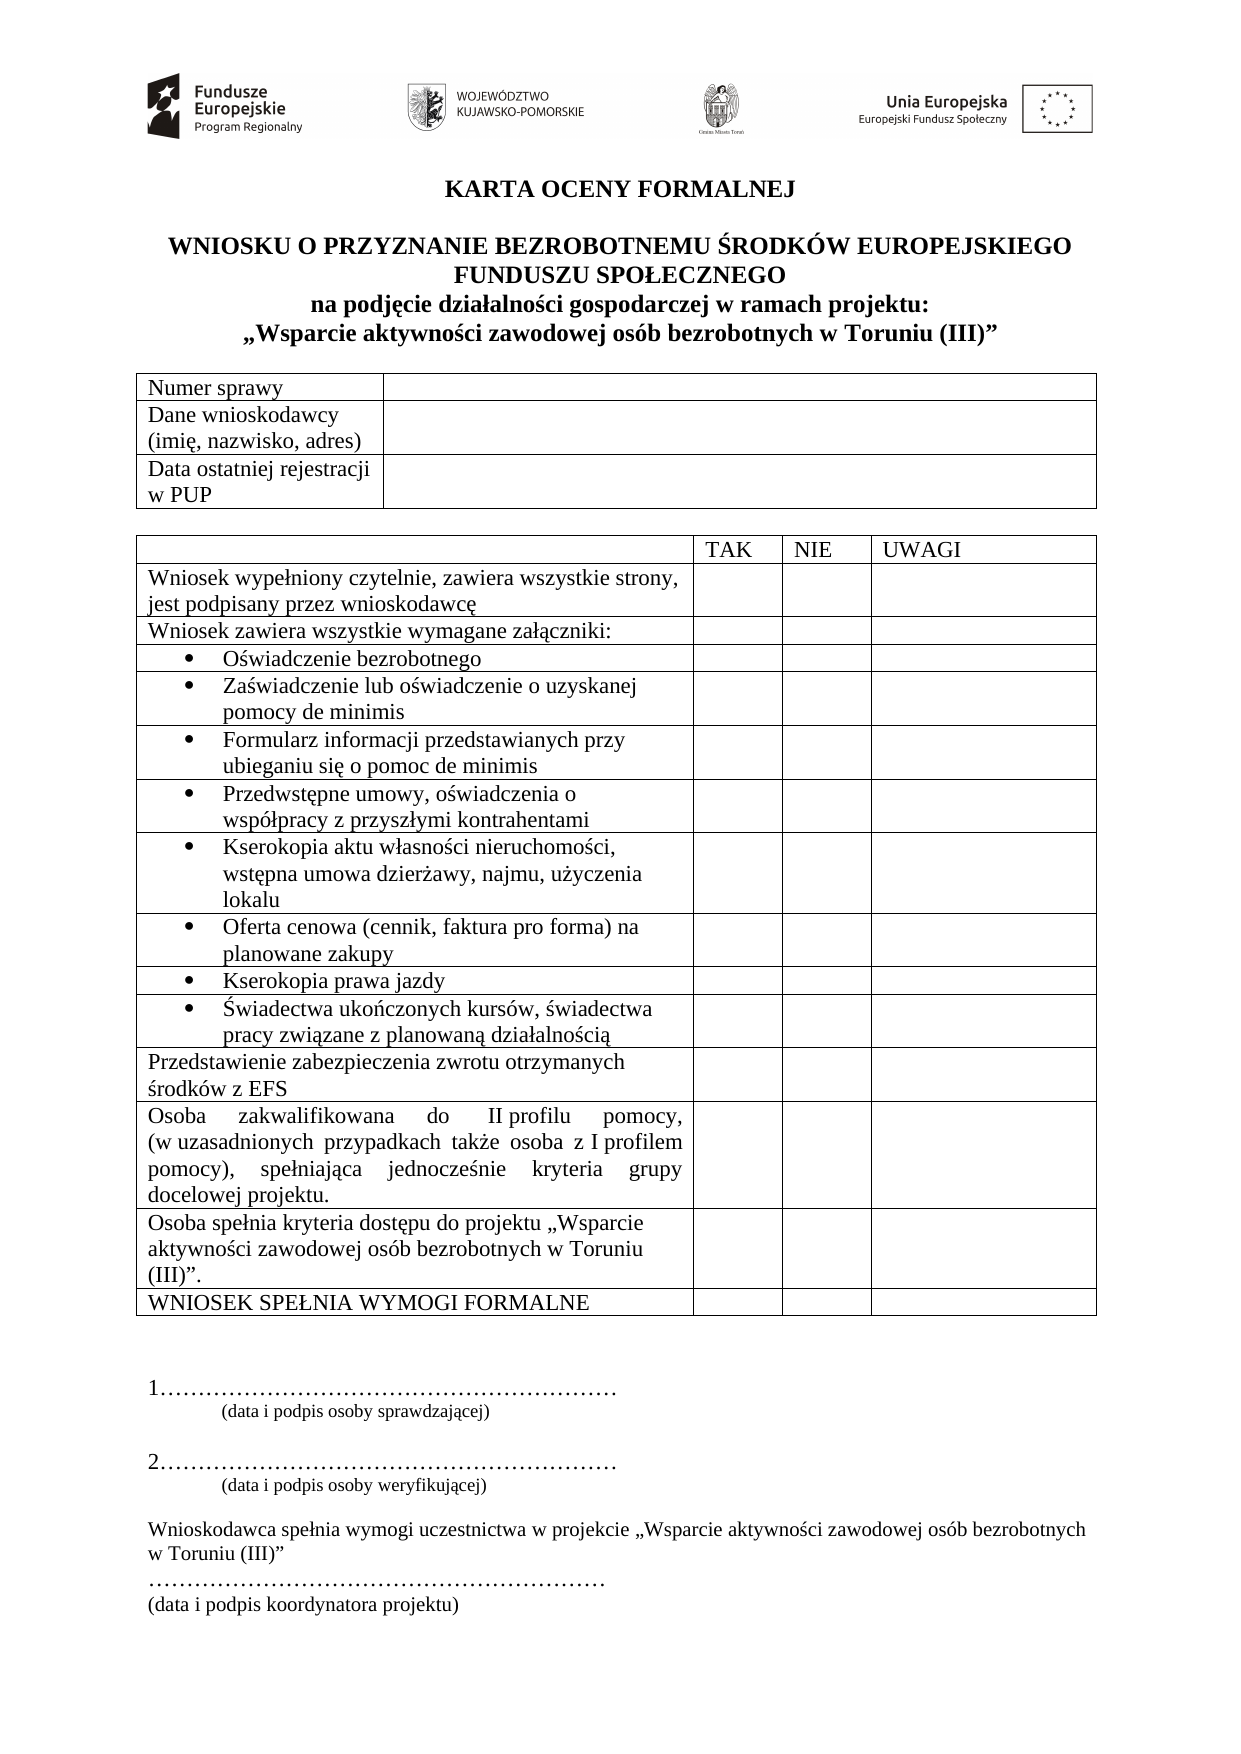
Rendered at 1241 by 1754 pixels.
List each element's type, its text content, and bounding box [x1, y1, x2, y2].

table_cell [783, 1289, 871, 1315]
table_cell [694, 564, 782, 616]
table_cell [872, 1209, 1096, 1288]
table_cell [694, 1048, 782, 1101]
table_cell [694, 1102, 782, 1207]
table_cell [872, 914, 1096, 966]
text (data i podpis osoby sprawdzającej) [148, 1400, 1093, 1421]
table_cell [694, 617, 782, 644]
table_cell [384, 455, 1096, 508]
table_cell [694, 967, 782, 993]
table_cell Kserokopia prawa jazdy [137, 967, 693, 993]
table_header [384, 374, 1096, 400]
table_cell [783, 780, 871, 832]
table_cell [783, 672, 871, 725]
text KARTA OCENY FORMALNEJ [148, 174, 1093, 203]
table_cell [694, 914, 782, 966]
table_cell Osoba zakwalifikowana do II profilu pomocy, (w uzasadnionych przypadkach także osoba z I profilem pomocy), spełniająca jednocześnie kryteria grupy docelowej projektu. [137, 1102, 693, 1207]
table_cell [872, 780, 1096, 832]
table_cell [694, 645, 782, 671]
table_cell [872, 1102, 1096, 1207]
text Wnioskodawca spełnia wymogi uczestnictwa w projekcie „Wsparcie aktywności zawodowej osób bezrobotnych w Toruniu (III)” [148, 1517, 1093, 1565]
table_cell [872, 995, 1096, 1047]
table_header [137, 536, 693, 562]
table_cell [694, 726, 782, 778]
table_cell [872, 833, 1096, 912]
text 2…………………………………………………… [148, 1448, 1093, 1474]
table_cell [783, 1209, 871, 1288]
table_cell [783, 617, 871, 644]
table_cell Data ostatniej rejestracji w PUP [137, 455, 383, 508]
table_cell [694, 1209, 782, 1288]
table_cell [872, 1289, 1096, 1315]
table_cell [694, 780, 782, 832]
table_cell WNIOSEK SPEŁNIA WYMOGI FORMALNE [137, 1289, 693, 1315]
table_cell [872, 645, 1096, 671]
table_header UWAGI [872, 536, 1096, 562]
table_cell [694, 672, 782, 725]
table_cell [783, 1048, 871, 1101]
table_cell [694, 995, 782, 1047]
table_cell [783, 564, 871, 616]
text WNIOSKU O PRZYZNANIE BEZROBOTNEMU ŚRODKÓW EUROPEJSKIEGO FUNDUSZU SPOŁECZNEGO [148, 231, 1093, 289]
table_cell [783, 726, 871, 778]
table_cell Osoba spełnia kryteria dostępu do projektu „Wsparcie aktywności zawodowej osób bezrobotnych w Toruniu (III)”. [137, 1209, 693, 1288]
table_cell [384, 401, 1096, 454]
table_cell [694, 1289, 782, 1315]
table_cell Zaświadczenie lub oświadczenie o uzyskanej pomocy de minimis [137, 672, 693, 725]
table_cell Przedwstępne umowy, oświadczenia o współpracy z przyszłymi kontrahentami [137, 780, 693, 832]
table_cell [872, 617, 1096, 644]
table_header TAK [694, 536, 782, 562]
table_cell Dane wnioskodawcy (imię, nazwisko, adres) [137, 401, 383, 454]
table_cell [783, 833, 871, 912]
table_cell [872, 726, 1096, 778]
text na podjęcie działalności gospodarczej w ramach projektu: [148, 289, 1093, 318]
table_cell Oświadczenie bezrobotnego [137, 645, 693, 671]
table_cell Wniosek zawiera wszystkie wymagane załączniki: [137, 617, 693, 644]
picture [147, 73, 1093, 139]
table_cell Formularz informacji przedstawianych przy ubieganiu się o pomoc de minimis [137, 726, 693, 778]
table_cell [783, 995, 871, 1047]
table_cell [783, 645, 871, 671]
table_cell [694, 833, 782, 912]
table_cell [872, 967, 1096, 993]
table_cell [783, 1102, 871, 1207]
text 1…………………………………………………… [148, 1373, 1093, 1400]
table_cell Kserokopia aktu własności nieruchomości, wstępna umowa dzierżawy, najmu, użyczenia lokalu [137, 833, 693, 912]
table_cell Oferta cenowa (cennik, faktura pro forma) na planowane zakupy [137, 914, 693, 966]
table_cell Wniosek wypełniony czytelnie, zawiera wszystkie strony, jest podpisany przez wnioskodawcę [137, 564, 693, 616]
table_header NIE [783, 536, 871, 562]
table_header Numer sprawy [137, 374, 383, 400]
table_cell Świadectwa ukończonych kursów, świadectwa pracy związane z planowaną działalnością [137, 995, 693, 1047]
table_cell Przedstawienie zabezpieczenia zwrotu otrzymanych środków z EFS [137, 1048, 693, 1101]
table_cell [872, 672, 1096, 725]
text (data i podpis osoby weryfikującej) [148, 1474, 1093, 1496]
text …………………………………………………… [148, 1565, 1093, 1592]
text „Wsparcie aktywności zawodowej osób bezrobotnych w Toruniu (III)” [148, 318, 1093, 346]
table_cell [872, 1048, 1096, 1101]
text (data i podpis koordynatora projektu) [148, 1592, 1093, 1616]
table_cell [783, 967, 871, 993]
table_cell [783, 914, 871, 966]
table_cell [872, 564, 1096, 616]
